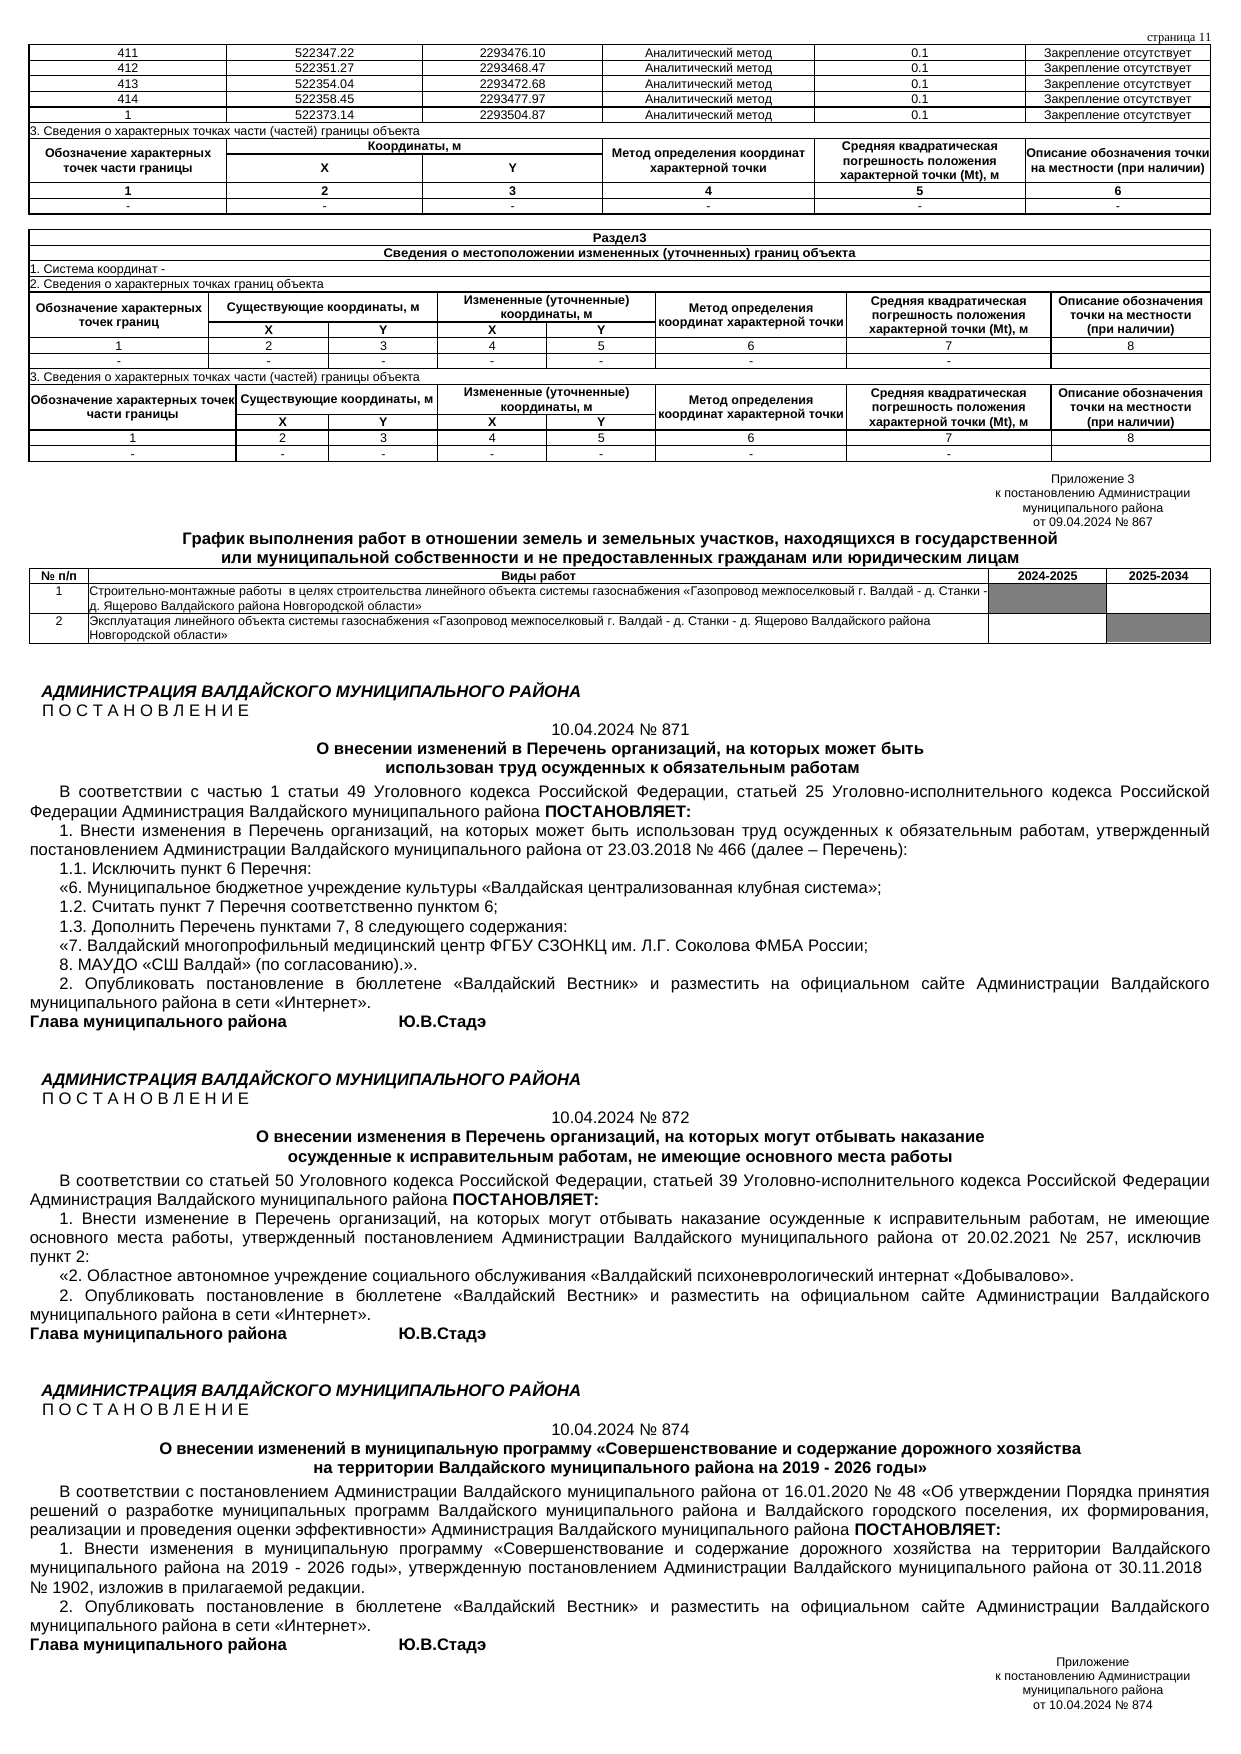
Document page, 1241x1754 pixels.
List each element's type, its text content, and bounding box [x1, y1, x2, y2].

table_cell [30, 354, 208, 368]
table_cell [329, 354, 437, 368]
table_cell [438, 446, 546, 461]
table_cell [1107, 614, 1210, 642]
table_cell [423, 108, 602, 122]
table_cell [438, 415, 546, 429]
subtitle П О С Т А Н О В Л Е Н И Е [42, 701, 1211, 720]
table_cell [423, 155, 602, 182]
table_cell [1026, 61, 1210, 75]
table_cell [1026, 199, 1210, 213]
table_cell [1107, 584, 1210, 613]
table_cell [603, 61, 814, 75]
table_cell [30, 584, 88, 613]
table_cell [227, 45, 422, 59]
subtitle П О С Т А Н О В Л Е Н И Е [42, 1400, 1211, 1419]
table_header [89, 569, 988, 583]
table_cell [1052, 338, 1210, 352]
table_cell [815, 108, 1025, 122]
text 1. Внести изменения в муниципальную программу «Совершенствование и содержание дорожного хозяйства на территории Валдайского муниципального района на 2019 - 2026 годы», утвержденную постановлением Администрации Валдайского муниципального района от 30.11.2018 № 1902, изложив в прилагаемой редакции. [29, 1539, 1211, 1597]
text «7. Валдайский многопрофильный медицинский центр ФГБУ СЗОНКЦ им. Л.Г. Соколова ФМБА России; [29, 936, 1211, 955]
text к постановлению Администрации [974, 486, 1211, 500]
text Глава муниципального района Ю.В.Стадэ [29, 1012, 1211, 1031]
text 2. Опубликовать постановление в бюллетене «Валдайский Вестник» и разместить на официальном сайте Администрации Валдайского муниципального района в сети «Интернет». [29, 1597, 1211, 1635]
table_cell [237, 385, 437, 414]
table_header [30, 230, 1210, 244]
text Глава муниципального района Ю.В.Стадэ [29, 1324, 1211, 1343]
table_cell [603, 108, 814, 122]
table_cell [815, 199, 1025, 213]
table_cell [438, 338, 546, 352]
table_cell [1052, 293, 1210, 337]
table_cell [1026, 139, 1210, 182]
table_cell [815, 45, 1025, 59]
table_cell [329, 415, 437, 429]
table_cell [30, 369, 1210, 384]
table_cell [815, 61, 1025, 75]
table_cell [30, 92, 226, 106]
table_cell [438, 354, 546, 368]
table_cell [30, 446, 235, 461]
text от 09.04.2024 № 867 [974, 515, 1211, 529]
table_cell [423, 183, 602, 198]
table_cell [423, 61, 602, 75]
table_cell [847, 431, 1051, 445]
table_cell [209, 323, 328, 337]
text В соответствии с постановлением Администрации Валдайского муниципального района от 16.01.2020 № 48 «Об утверждении Порядка принятия решений о разработке муниципальных программ Валдайского муниципального района и Валдайского городского поселения, их формирования, реализации и проведения оценки эффективности» Администрация Валдайского муниципального района ПОСТАНОВЛЯЕТ: [29, 1482, 1211, 1539]
text или муниципальной собственности и не предоставленных гражданам или юридическим лицам [29, 548, 1211, 567]
text использован труд осужденных к обязательным работам [29, 758, 1211, 777]
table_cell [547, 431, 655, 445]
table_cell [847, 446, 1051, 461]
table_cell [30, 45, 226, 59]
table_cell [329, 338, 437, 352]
text Глава муниципального района Ю.В.Стадэ [29, 1635, 1211, 1654]
text к постановлению Администрации [974, 1668, 1211, 1683]
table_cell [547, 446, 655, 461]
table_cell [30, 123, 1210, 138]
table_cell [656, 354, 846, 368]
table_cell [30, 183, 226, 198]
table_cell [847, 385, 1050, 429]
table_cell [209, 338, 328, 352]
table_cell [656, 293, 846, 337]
text Приложение [974, 1654, 1211, 1668]
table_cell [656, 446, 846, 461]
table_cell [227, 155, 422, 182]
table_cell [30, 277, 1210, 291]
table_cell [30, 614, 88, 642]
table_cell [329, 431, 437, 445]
text «2. Областное автономное учреждение социального обслуживания «Валдайский психоневрологический интернат «Добывалово». [29, 1266, 1211, 1285]
text 1.1. Исключить пункт 6 Перечня: [29, 859, 1211, 878]
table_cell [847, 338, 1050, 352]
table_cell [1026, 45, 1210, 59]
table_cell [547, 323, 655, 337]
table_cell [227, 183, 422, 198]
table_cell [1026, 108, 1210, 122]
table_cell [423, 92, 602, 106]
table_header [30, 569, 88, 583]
text О внесении изменений в муниципальную программу «Совершенствование и содержание дорожного хозяйства [29, 1438, 1211, 1458]
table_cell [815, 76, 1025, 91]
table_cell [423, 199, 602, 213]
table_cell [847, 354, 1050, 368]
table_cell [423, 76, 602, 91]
subtitle П О С Т А Н О В Л Е Н И Е [42, 1089, 1211, 1108]
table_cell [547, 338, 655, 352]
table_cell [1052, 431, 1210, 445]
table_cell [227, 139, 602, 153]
text Приложение 3 [974, 472, 1211, 486]
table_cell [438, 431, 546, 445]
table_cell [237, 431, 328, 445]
text 8. МАУДО «СШ Валдай» (по согласованию).». [29, 955, 1211, 974]
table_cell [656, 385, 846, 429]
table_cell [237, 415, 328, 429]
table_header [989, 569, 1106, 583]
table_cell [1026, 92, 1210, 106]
text от 10.04.2024 № 874 [974, 1697, 1211, 1712]
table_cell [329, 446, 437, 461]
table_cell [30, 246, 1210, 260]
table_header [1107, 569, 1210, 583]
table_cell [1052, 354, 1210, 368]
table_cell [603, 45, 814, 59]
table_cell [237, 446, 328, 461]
subtitle АДМИНИСТРАЦИЯ ВАЛДАЙСКОГО МУНИЦИПАЛЬНОГО РАЙОНА [41, 1381, 1211, 1400]
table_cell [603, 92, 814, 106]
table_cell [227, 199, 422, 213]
subtitle АДМИНИСТРАЦИЯ ВАЛДАЙСКОГО МУНИЦИПАЛЬНОГО РАЙОНА [41, 1070, 1211, 1089]
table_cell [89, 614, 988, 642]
text 1.2. Считать пункт 7 Перечня соответственно пунктом 6; [29, 897, 1211, 916]
text О внесении изменений в Перечень организаций, на которых может быть [29, 739, 1211, 758]
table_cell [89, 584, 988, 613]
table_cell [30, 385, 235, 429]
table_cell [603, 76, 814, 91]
text 2. Опубликовать постановление в бюллетене «Валдайский Вестник» и разместить на официальном сайте Администрации Валдайского муниципального района в сети «Интернет». [29, 974, 1211, 1012]
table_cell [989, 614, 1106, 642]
text осужденные к исправительным работам, не имеющие основного места работы [29, 1146, 1211, 1166]
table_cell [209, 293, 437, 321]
text 1. Внести изменения в Перечень организаций, на которых может быть использован труд осужденных к обязательным работам, утвержденный постановлением Администрации Валдайского муниципального района от 23.03.2018 № 466 (далее – Перечень): [29, 821, 1211, 859]
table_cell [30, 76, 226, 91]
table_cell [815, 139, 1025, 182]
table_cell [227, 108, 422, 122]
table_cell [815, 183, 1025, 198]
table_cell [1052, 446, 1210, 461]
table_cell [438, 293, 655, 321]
text на территории Валдайского муниципального района на 2019 - 2026 годы» [29, 1458, 1211, 1477]
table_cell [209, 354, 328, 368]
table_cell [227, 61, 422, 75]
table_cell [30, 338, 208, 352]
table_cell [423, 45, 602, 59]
text муниципального района [974, 1683, 1211, 1697]
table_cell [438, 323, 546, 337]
text В соответствии с частью 1 статьи 49 Уголовного кодекса Российской Федерации, статьей 25 Уголовно-исполнительного кодекса Российской Федерации Администрация Валдайского муниципального района ПОСТАНОВЛЯЕТ: [29, 782, 1211, 821]
text 1. Внести изменение в Перечень организаций, на которых могут отбывать наказание осужденные к исправительным работам, не имеющие основного места работы, утвержденный постановлением Администрации Валдайского муниципального района от 20.02.2021 № 257, исключив пункт 2: [29, 1209, 1211, 1266]
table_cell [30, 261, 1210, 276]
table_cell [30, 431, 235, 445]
subtitle АДМИНИСТРАЦИЯ ВАЛДАЙСКОГО МУНИЦИПАЛЬНОГО РАЙОНА [41, 682, 1211, 701]
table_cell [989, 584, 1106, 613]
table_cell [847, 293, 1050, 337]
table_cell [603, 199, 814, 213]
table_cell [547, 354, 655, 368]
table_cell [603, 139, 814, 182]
text О внесении изменения в Перечень организаций, на которых могут отбывать наказание [29, 1127, 1211, 1146]
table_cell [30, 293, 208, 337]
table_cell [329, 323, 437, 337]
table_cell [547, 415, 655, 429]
text 2. Опубликовать постановление в бюллетене «Валдайский Вестник» и разместить на официальном сайте Администрации Валдайского муниципального района в сети «Интернет». [29, 1285, 1211, 1324]
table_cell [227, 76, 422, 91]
text 10.04.2024 № 874 [29, 1419, 1211, 1438]
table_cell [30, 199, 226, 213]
text 10.04.2024 № 872 [29, 1108, 1211, 1127]
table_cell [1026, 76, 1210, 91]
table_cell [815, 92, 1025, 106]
text «6. Муниципальное бюджетное учреждение культуры «Валдайская централизованная клубная система»; [29, 878, 1211, 897]
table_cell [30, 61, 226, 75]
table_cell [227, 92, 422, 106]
text 1.3. Дополнить Перечень пунктами 7, 8 следующего содержания: [29, 916, 1211, 936]
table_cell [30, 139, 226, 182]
text В соответствии со статьей 50 Уголовного кодекса Российской Федерации, статьей 39 Уголовно-исполнительного кодекса Российской Федерации Администрация Валдайского муниципального района ПОСТАНОВЛЯЕТ: [29, 1170, 1211, 1209]
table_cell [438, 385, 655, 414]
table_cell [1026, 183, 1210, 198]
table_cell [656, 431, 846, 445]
text График выполнения работ в отношении земель и земельных участков, находящихся в государственной [29, 529, 1211, 548]
text 10.04.2024 № 871 [29, 720, 1211, 739]
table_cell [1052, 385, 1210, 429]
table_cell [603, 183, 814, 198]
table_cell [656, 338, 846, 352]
text муниципального района [974, 500, 1211, 515]
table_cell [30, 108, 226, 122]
